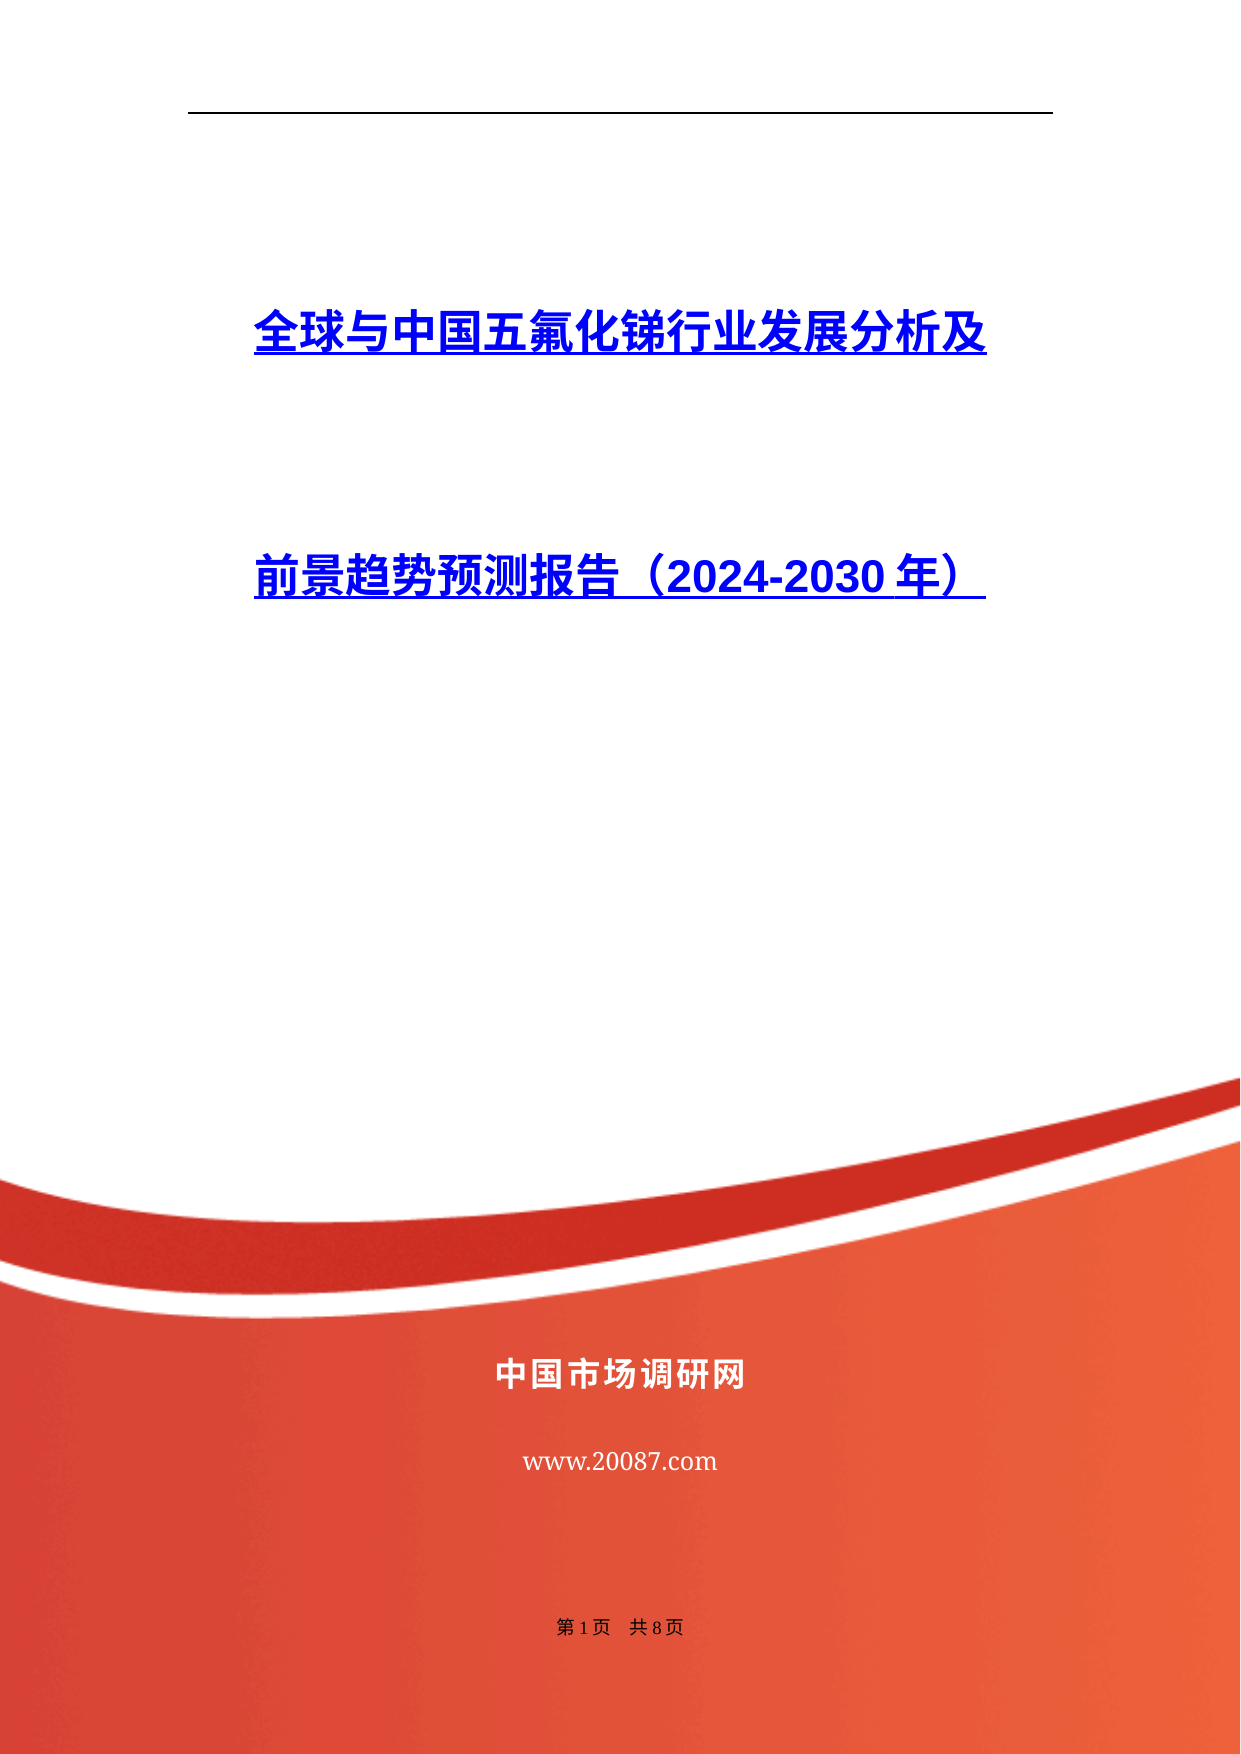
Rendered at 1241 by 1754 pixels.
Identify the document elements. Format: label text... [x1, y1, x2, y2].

table_header 全球与中国五氟化锑行业发展分析及前景趋势预测报告（2024-2030年） [188, 207, 1053, 773]
text www.20087.com [187, 1428, 1053, 1493]
subtitle 中国市场调研网 [187, 1339, 1053, 1404]
picture [0, 1006, 1241, 1754]
